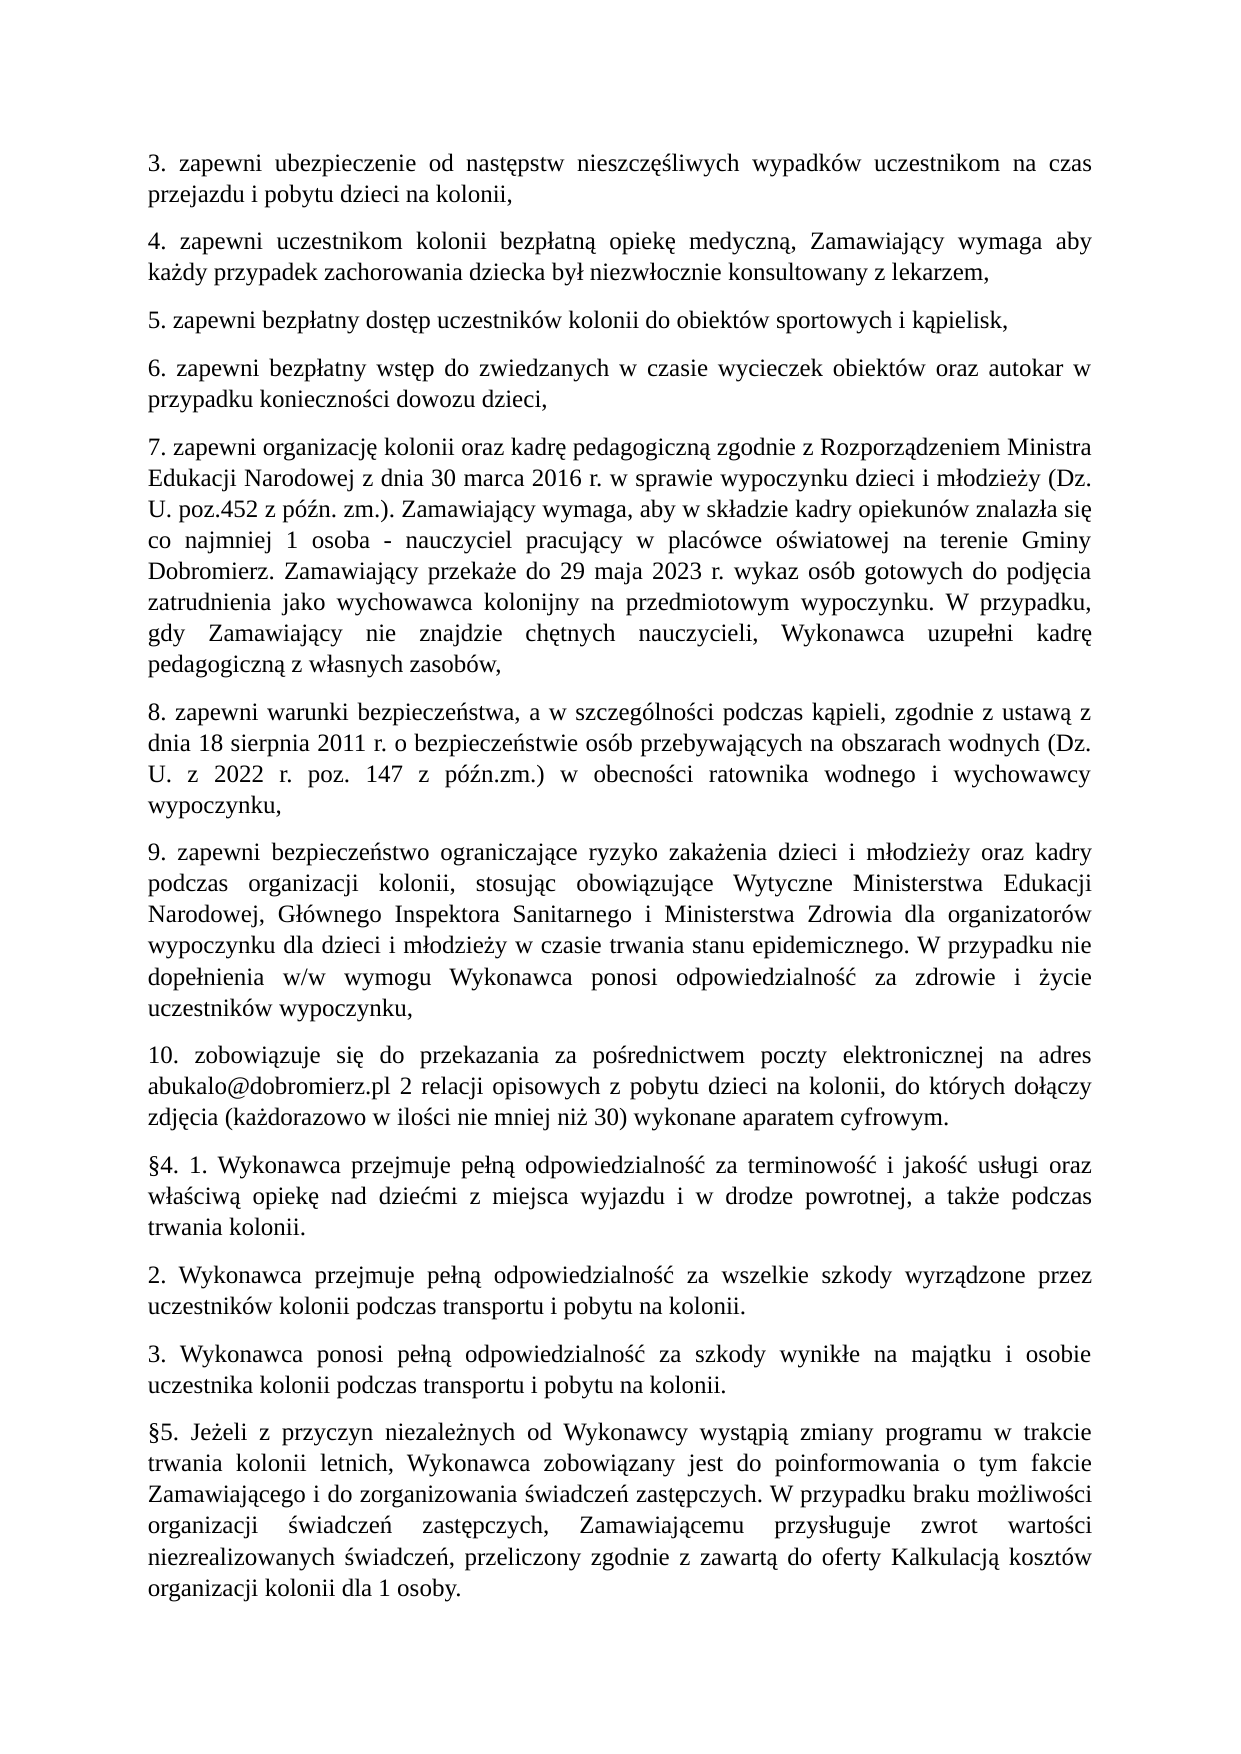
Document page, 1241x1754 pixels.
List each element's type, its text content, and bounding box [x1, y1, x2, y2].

text 10. zobowiązuje się do przekazania za pośrednictwem poczty elektronicznej na adres abukalo@dobromierz.pl 2 relacji opisowych z pobytu dzieci na kolonii, do których dołączy zdjęcia (każdorazowo w ilości nie mniej niż 30) wykonane aparatem cyfrowym. [148, 1040, 1093, 1131]
text §4. 1. Wykonawca przejmuje pełną odpowiedzialność za terminowość i jakość usługi oraz właściwą opiekę nad dziećmi z miejsca wyjazdu i w drodze powrotnej, a także podczas trwania kolonii. [148, 1150, 1093, 1241]
text 6. zapewni bezpłatny wstęp do zwiedzanych w czasie wycieczek obiektów oraz autokar w przypadku konieczności dowozu dzieci, [148, 353, 1093, 413]
text 7. zapewni organizację kolonii oraz kadrę pedagogiczną zgodnie z Rozporządzeniem Ministra Edukacji Narodowej z dnia 30 marca 2016 r. w sprawie wypoczynku dzieci i młodzieży (Dz. U. poz.452 z późn. zm.). Zamawiający wymaga, aby w składzie kadry opiekunów znalazła się co najmniej 1 osoba - nauczyciel pracujący w placówce oświatowej na terenie Gminy Dobromierz. Zamawiający przekaże do 29 maja 2023 r. wykaz osób gotowych do podjęcia zatrudnienia jako wychowawca kolonijny na przedmiotowym wypoczynku. W przypadku, gdy Zamawiający nie znajdzie chętnych nauczycieli, Wykonawca uzupełni kadrę pedagogiczną z własnych zasobów, [148, 432, 1093, 678]
text 9. zapewni bezpieczeństwo ograniczające ryzyko zakażenia dzieci i młodzieży oraz kadry podczas organizacji kolonii, stosując obowiązujące Wytyczne Ministerstwa Edukacji Narodowej, Głównego Inspektora Sanitarnego i Ministerstwa Zdrowia dla organizatorów wypoczynku dla dzieci i młodzieży w czasie trwania stanu epidemicznego. W przypadku nie dopełnienia w/w wymogu Wykonawca ponosi odpowiedzialność za zdrowie i życie uczestników wypoczynku, [148, 837, 1093, 1021]
text 5. zapewni bezpłatny dostęp uczestników kolonii do obiektów sportowych i kąpielisk, [148, 305, 1093, 334]
text 3. Wykonawca ponosi pełną odpowiedzialność za szkody wynikłe na majątku i osobie uczestnika kolonii podczas transportu i pobytu na kolonii. [148, 1339, 1093, 1398]
text 4. zapewni uczestnikom kolonii bezpłatną opiekę medyczną, Zamawiający wymaga aby każdy przypadek zachorowania dziecka był niezwłocznie konsultowany z lekarzem, [148, 226, 1093, 286]
text 8. zapewni warunki bezpieczeństwa, a w szczególności podczas kąpieli, zgodnie z ustawą z dnia 18 sierpnia 2011 r. o bezpieczeństwie osób przebywających na obszarach wodnych (Dz. U. z 2022 r. poz. 147 z późn.zm.) w obecności ratownika wodnego i wychowawcy wypoczynku, [148, 697, 1093, 818]
text 2. Wykonawca przejmuje pełną odpowiedzialność za wszelkie szkody wyrządzone przez uczestników kolonii podczas transportu i pobytu na kolonii. [148, 1260, 1093, 1320]
text 3. zapewni ubezpieczenie od następstw nieszczęśliwych wypadków uczestnikom na czas przejazdu i pobytu dzieci na kolonii, [148, 148, 1093, 207]
text §5. Jeżeli z przyczyn niezależnych od Wykonawcy wystąpią zmiany programu w trakcie trwania kolonii letnich, Wykonawca zobowiązany jest do poinformowania o tym fakcie Zamawiającego i do zorganizowania świadczeń zastępczych. W przypadku braku możliwości organizacji świadczeń zastępczych, Zamawiającemu przysługuje zwrot wartości niezrealizowanych świadczeń, przeliczony zgodnie z zawartą do oferty Kalkulacją kosztów organizacji kolonii dla 1 osoby. [148, 1417, 1093, 1601]
